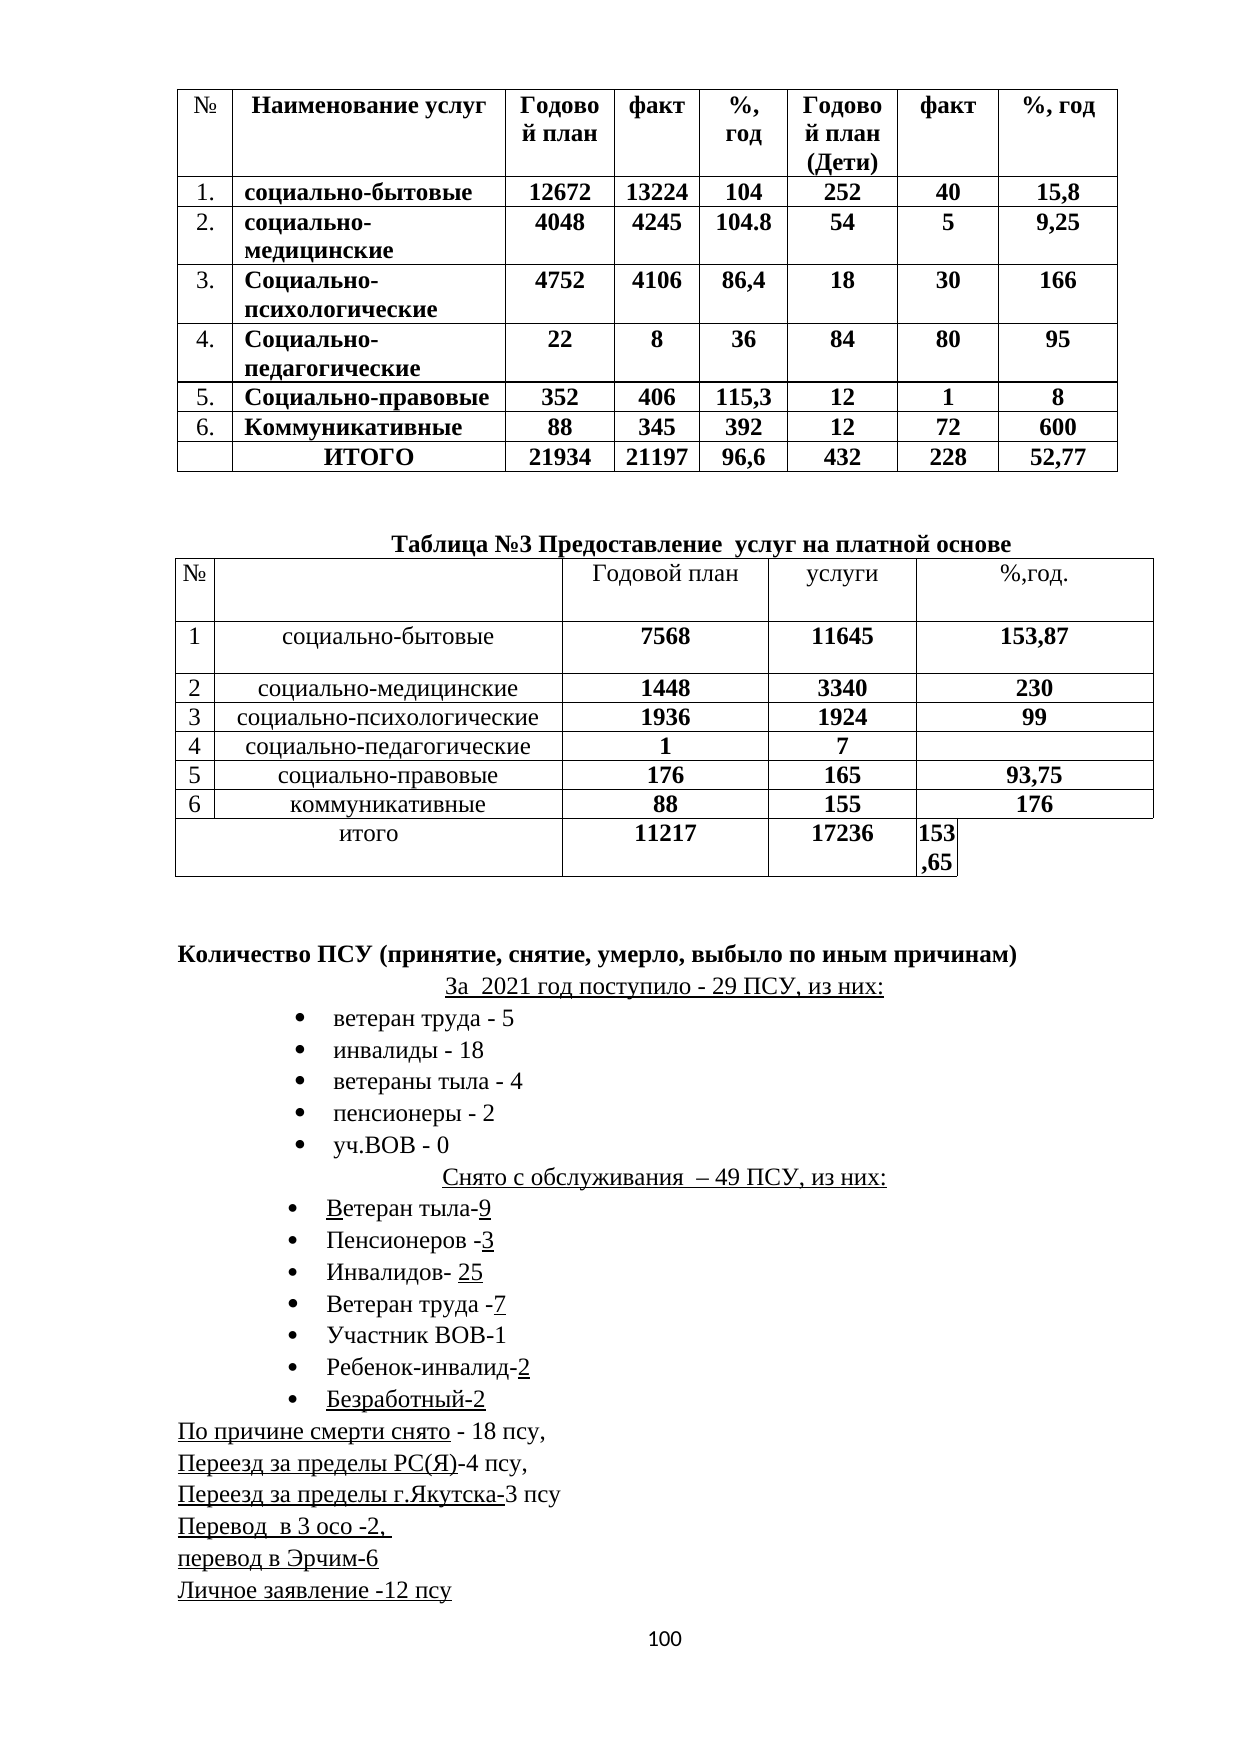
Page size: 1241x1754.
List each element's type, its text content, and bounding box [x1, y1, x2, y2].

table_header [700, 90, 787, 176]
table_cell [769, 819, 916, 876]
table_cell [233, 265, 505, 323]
list Ребенок-инвалид-2 [288, 1352, 1152, 1381]
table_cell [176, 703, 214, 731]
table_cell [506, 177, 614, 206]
text Снято с обслуживания – 49 ПСУ, из них: [177, 1162, 1152, 1191]
list Ветеран тыла-9 [288, 1193, 1152, 1222]
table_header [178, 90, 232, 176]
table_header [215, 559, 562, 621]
list Безработный-2 [288, 1384, 1152, 1413]
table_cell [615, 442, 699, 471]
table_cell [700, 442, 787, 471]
text Количество ПСУ (принятие, снятие, умерло, выбыло по иным причинам) [177, 939, 1152, 968]
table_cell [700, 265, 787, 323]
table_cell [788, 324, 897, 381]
list Участник ВОВ-1 [288, 1321, 1152, 1349]
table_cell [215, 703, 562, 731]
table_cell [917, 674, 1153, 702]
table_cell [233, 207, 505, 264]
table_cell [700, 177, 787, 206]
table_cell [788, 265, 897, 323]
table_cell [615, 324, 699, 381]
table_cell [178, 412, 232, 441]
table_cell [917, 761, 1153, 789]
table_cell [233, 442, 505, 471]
list ветераны тыла - 4 [296, 1066, 1152, 1095]
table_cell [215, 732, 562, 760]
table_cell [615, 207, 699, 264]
text перевод в Эрчим-6 [177, 1543, 1152, 1572]
text Перевод в 3 осо -2, [177, 1511, 1152, 1540]
text За 2021 год поступило - 29 ПСУ, из них: [177, 971, 1152, 1000]
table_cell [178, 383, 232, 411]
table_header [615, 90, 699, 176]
list уч.ВОВ - 0 [296, 1130, 1152, 1159]
list Инвалидов- 25 [288, 1257, 1152, 1286]
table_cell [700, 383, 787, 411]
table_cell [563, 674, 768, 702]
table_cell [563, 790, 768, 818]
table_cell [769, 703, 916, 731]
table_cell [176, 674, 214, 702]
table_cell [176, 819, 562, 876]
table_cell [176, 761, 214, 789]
list ветеран труда - 5 [296, 1003, 1152, 1032]
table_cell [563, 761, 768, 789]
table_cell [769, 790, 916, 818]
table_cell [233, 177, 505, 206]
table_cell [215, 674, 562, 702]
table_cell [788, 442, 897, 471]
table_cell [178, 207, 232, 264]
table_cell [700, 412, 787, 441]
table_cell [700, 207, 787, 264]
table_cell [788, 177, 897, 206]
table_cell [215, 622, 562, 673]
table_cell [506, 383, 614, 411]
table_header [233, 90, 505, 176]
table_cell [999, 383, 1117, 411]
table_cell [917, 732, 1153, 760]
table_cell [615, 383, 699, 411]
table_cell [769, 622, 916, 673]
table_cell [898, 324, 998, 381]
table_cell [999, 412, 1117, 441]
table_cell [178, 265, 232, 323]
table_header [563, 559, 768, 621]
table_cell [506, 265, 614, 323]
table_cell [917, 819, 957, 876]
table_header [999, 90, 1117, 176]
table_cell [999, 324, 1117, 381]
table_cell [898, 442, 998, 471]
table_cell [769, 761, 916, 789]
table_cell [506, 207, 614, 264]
list Пенсионеров -3 [288, 1225, 1152, 1254]
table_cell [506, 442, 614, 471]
list пенсионеры - 2 [296, 1098, 1152, 1127]
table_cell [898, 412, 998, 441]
text Личное заявление -12 псу [177, 1575, 1152, 1603]
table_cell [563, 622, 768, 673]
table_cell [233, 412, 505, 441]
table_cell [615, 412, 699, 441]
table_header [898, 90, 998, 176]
list Ветеран труда -7 [288, 1289, 1152, 1318]
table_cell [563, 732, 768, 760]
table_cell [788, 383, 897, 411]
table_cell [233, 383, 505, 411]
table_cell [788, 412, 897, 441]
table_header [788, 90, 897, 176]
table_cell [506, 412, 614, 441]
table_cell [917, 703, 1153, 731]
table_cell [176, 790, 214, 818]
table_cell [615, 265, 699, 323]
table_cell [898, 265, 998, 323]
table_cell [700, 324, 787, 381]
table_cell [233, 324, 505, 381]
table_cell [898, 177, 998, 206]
text Переезд за пределы г.Якутска-3 псу [177, 1479, 1152, 1508]
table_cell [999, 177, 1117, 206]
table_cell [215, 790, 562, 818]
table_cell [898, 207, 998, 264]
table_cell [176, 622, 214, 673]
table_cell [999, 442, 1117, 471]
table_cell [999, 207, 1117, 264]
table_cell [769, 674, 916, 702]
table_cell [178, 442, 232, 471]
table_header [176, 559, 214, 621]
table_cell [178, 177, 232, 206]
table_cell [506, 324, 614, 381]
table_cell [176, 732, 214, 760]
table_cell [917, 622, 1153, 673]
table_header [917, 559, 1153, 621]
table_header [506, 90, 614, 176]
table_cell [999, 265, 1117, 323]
text Таблица №3 Предоставление услуг на платной основе [177, 529, 1152, 558]
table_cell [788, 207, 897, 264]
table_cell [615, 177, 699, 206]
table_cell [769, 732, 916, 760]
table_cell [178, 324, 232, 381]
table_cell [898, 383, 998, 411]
text По причине смерти снято - 18 псу, [177, 1416, 1152, 1445]
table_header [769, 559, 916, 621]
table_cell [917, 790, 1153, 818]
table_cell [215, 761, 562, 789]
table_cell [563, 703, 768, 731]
text Переезд за пределы РС(Я)-4 псу, [177, 1448, 1152, 1476]
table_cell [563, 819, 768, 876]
list инвалиды - 18 [296, 1035, 1152, 1063]
